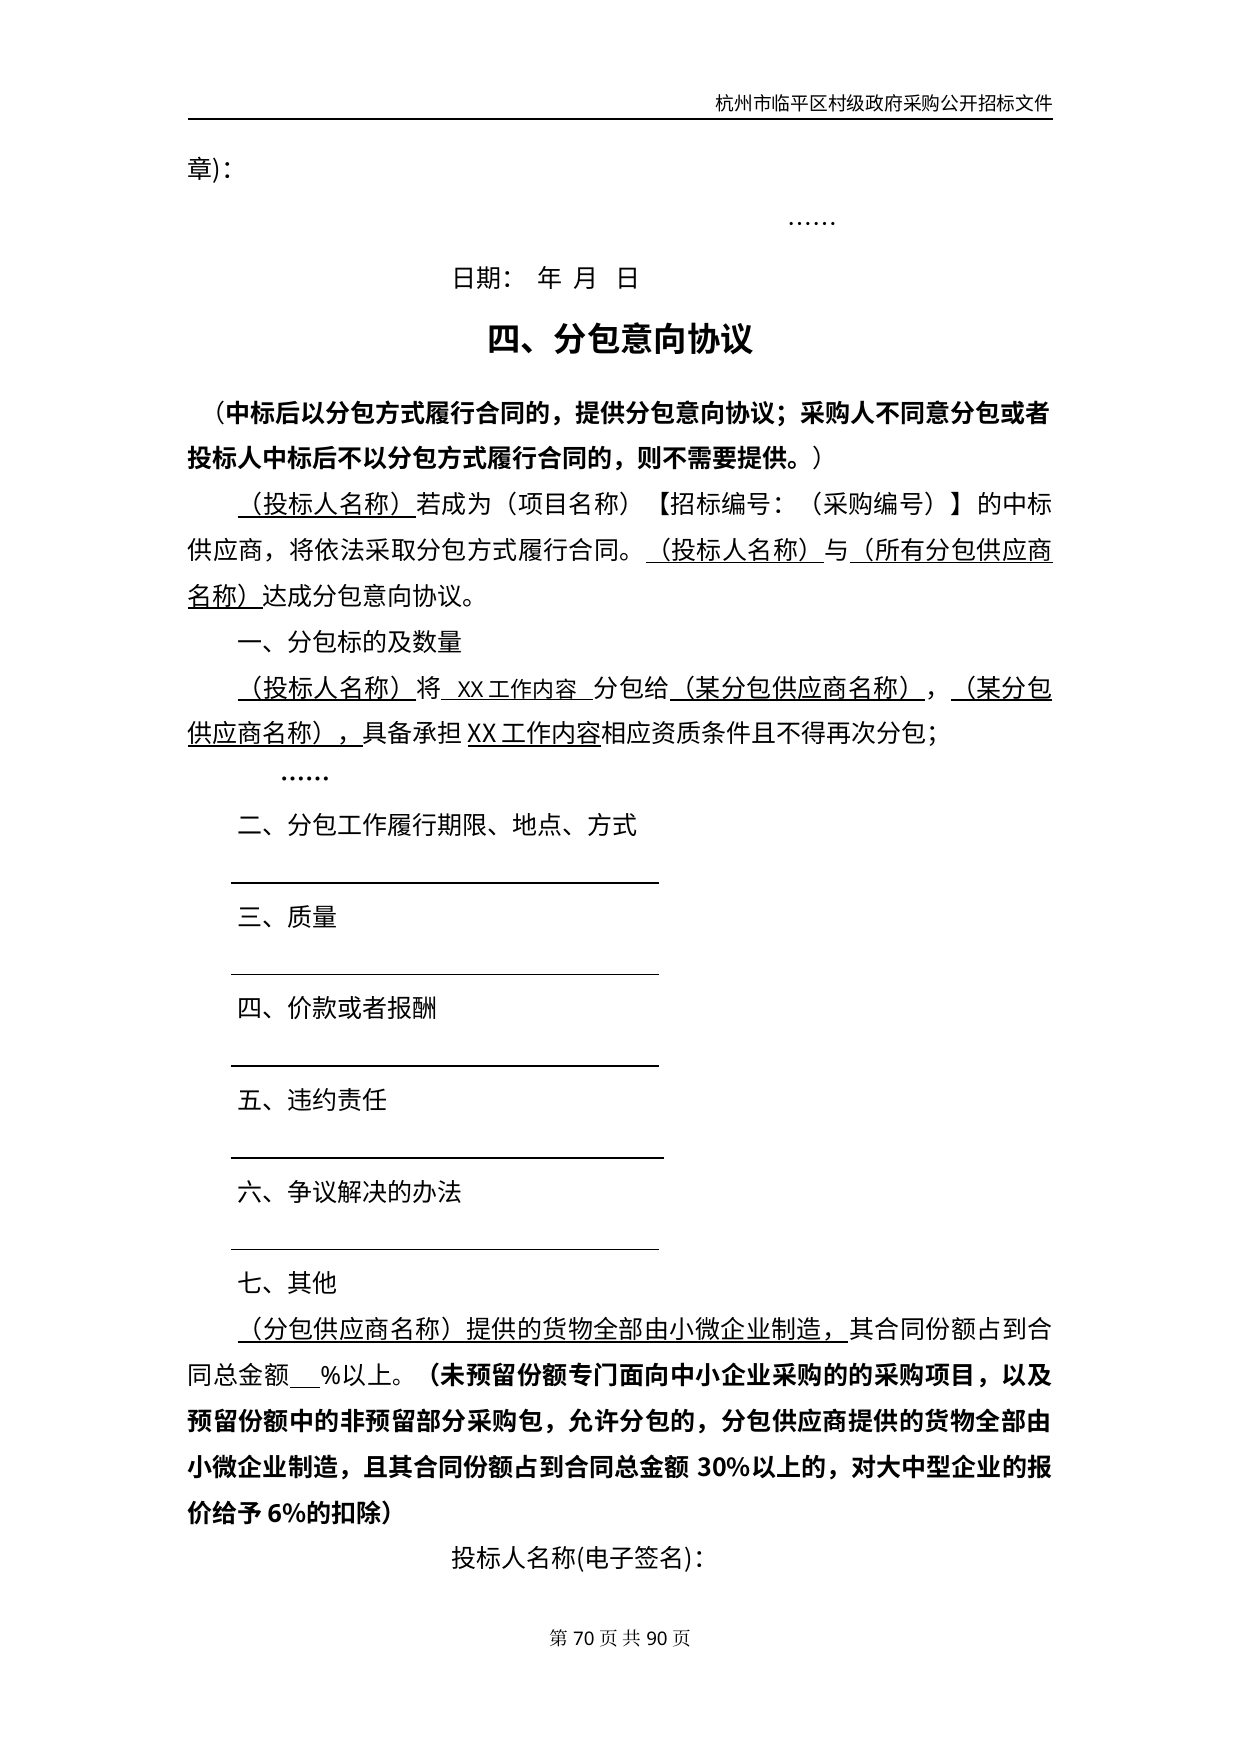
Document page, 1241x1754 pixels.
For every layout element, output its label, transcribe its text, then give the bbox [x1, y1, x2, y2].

text 一、分包标的及数量 [187, 614, 1053, 660]
text 二、分包工作履行期限、地点、方式 [187, 798, 1053, 844]
text 六、争议解决的办法 [187, 1164, 1053, 1210]
text 五、违约责任 [187, 1073, 1053, 1119]
text 三、质量 [187, 889, 1053, 935]
text 投标人名称(电子签名)： [187, 1531, 1053, 1577]
text …… [187, 204, 1053, 241]
text 七、其他 [187, 1256, 1053, 1302]
text （投标人名称）将 XX工作内容 分包给（某分包供应商名称），（某分包供应商名称），具备承担XX工作内容相应资质条件且不得再次分包； [187, 660, 1053, 752]
text 日期： 年 月 日 [187, 259, 1053, 295]
text 四、价款或者报酬 [187, 981, 1053, 1027]
text 四、分包意向协议 [187, 313, 1053, 361]
text （中标后以分包方式履行合同的，提供分包意向协议；采购人不同意分包或者投标人中标后不以分包方式履行合同的，则不需要提供。） [187, 385, 1053, 477]
text （投标人名称）若成为（项目名称）【招标编号：（采购编号）】的中标供应商，将依法采取分包方式履行合同。（投标人名称）与（所有分包供应商名称）达成分包意向协议。 [187, 477, 1053, 614]
text （分包供应商名称）提供的货物全部由小微企业制造，其合同份额占到合同总金额 %以上。（未预留份额专门面向中小企业采购的的采购项目，以及预留份额中的非预留部分采购包，允许分包的，分包供应商提供的货物全部由小微企业制造，且其合同份额占到合同总金额 30%以上的，对大中型企业的报价给予6%的扣除） [187, 1302, 1053, 1531]
subtitle …… [257, 752, 1053, 798]
text 联合体成员名称(电子签名/公章)： [187, 150, 1053, 186]
